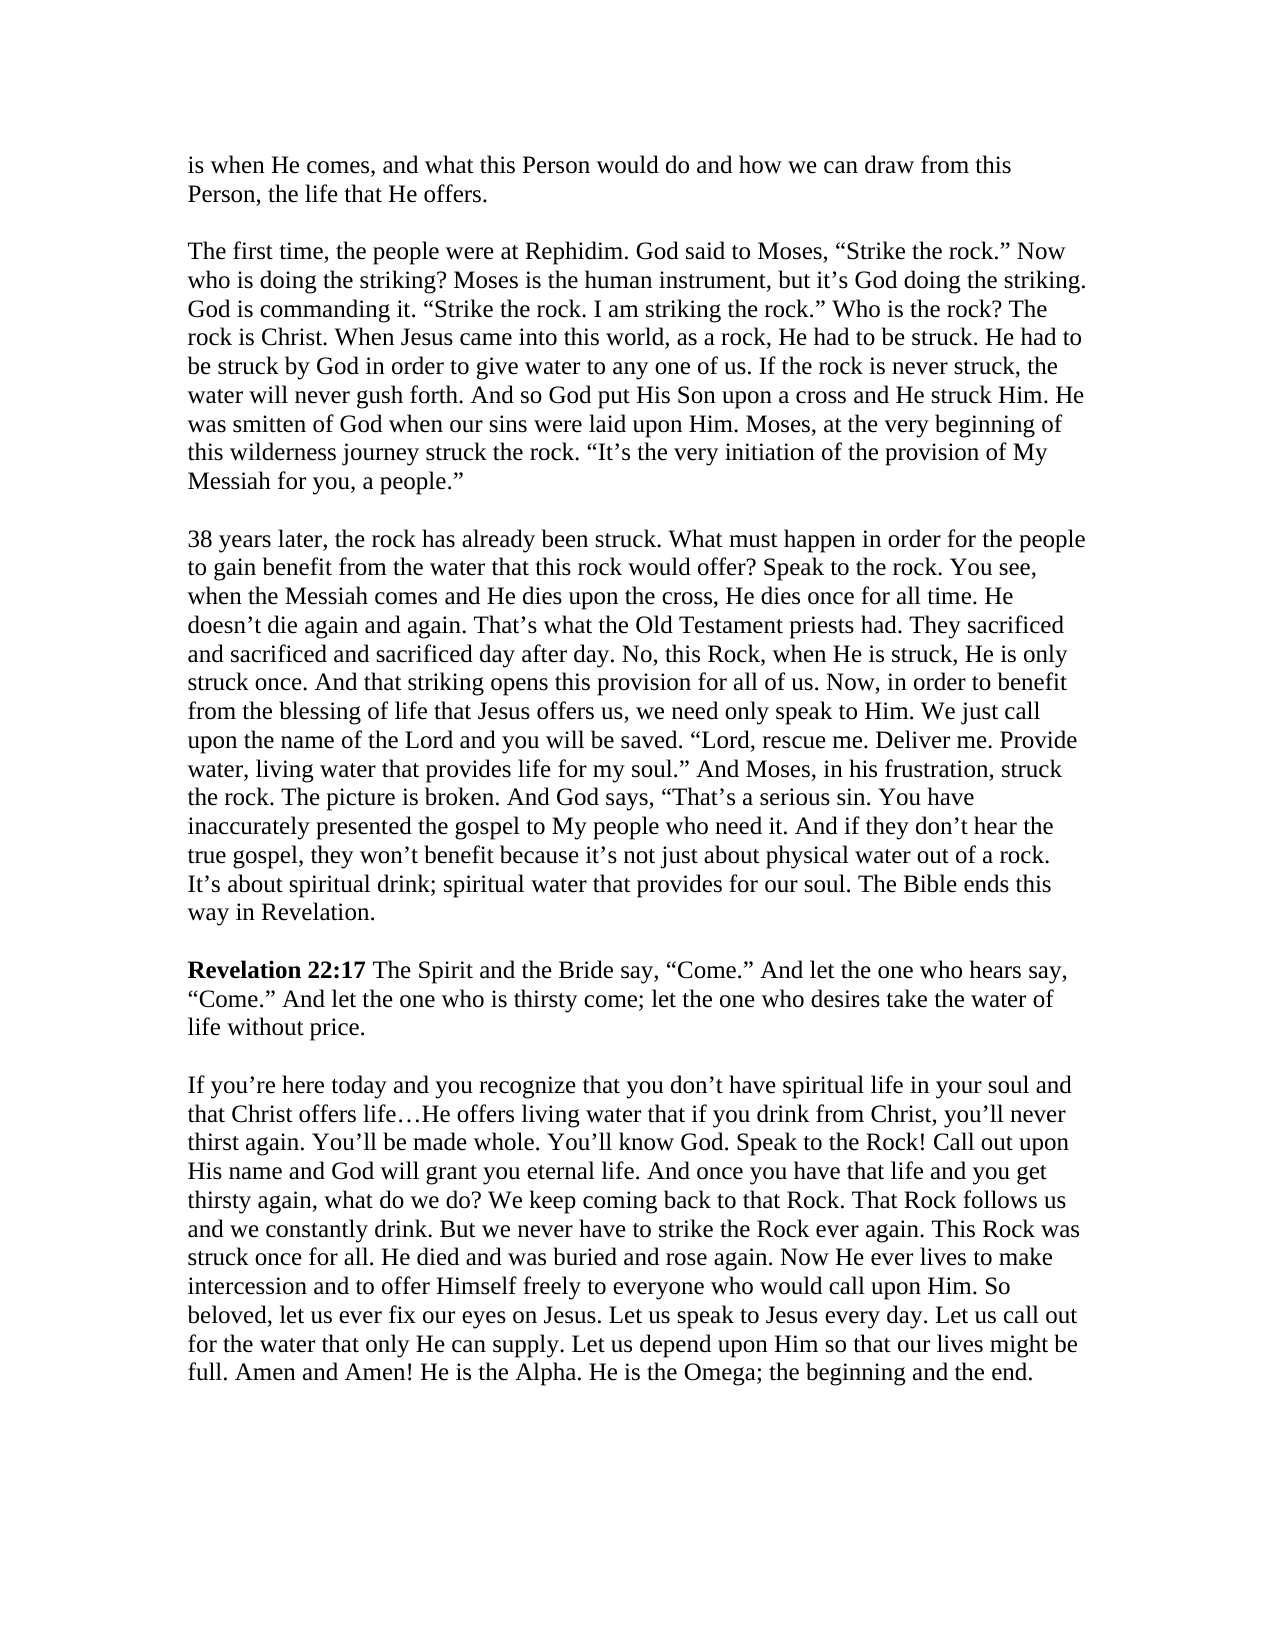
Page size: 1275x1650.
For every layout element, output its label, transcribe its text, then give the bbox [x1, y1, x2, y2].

text If you’re here today and you recognize that you don’t have spiritual life in your soul and that Christ offers life…He offers living water that if you drink from Christ, you’ll never thirst again. You’ll be made whole. You’ll know God. Speak to the Rock! Call out upon His name and God will grant you eternal life. And once you have that life and you get thirsty again, what do we do? We keep coming back to that Rock. That Rock follows us and we constantly drink. But we never have to strike the Rock ever again. This Rock was struck once for all. He died and was buried and rose again. Now He ever lives to make intercession and to offer Himself freely to everyone who would call upon Him. So beloved, let us ever fix our eyes on Jesus. Let us speak to Jesus every day. Let us call out for the water that only He can supply. Let us depend upon Him so that our lives might be full. Amen and Amen! He is the Alpha. He is the Omega; the beginning and the end. [187, 1070, 1087, 1386]
text 38 years later, the rock has already been struck. What must happen in order for the people to gain benefit from the water that this rock would offer? Speak to the rock. You see, when the Messiah comes and He dies upon the cross, He dies once for all time. He doesn’t die again and again. That’s what the Old Testament priests had. They sacrificed and sacrificed and sacrificed day after day. No, this Rock, when He is struck, He is only struck once. And that striking opens this provision for all of us. Now, in order to benefit from the blessing of life that Jesus offers us, we need only speak to Him. We just call upon the name of the Lord and you will be saved. “Lord, rescue me. Deliver me. Provide water, living water that provides life for my soul.” And Moses, in his frustration, struck the rock. The picture is broken. And God says, “That’s a serious sin. You have inaccurately presented the gospel to My people who need it. And if they don’t hear the true gospel, they won’t benefit because it’s not just about physical water out of a rock. It’s about spiritual drink; spiritual water that provides for our soul. The Bible ends this way in Revelation. [187, 524, 1087, 926]
text The first time, the people were at Rephidim. God said to Moses, “Strike the rock.” Now who is doing the striking? Moses is the human instrument, but it’s God doing the striking. God is commanding it. “Strike the rock. I am striking the rock.” Who is the rock? The rock is Christ. When Jesus came into this world, as a rock, He had to be struck. He had to be struck by God in order to give water to any one of us. If the rock is never struck, the water will never gush forth. And so God put His Son upon a cross and He struck Him. He was smitten of God when our sins were laid upon Him. Moses, at the very beginning of this wilderness journey struck the rock. “It’s the very initiation of the provision of My Messiah for you, a people.” [187, 236, 1087, 495]
text Revelation 22:17 The Spirit and the Bride say, “Come.” And let the one who hears say, “Come.” And let the one who is thirsty come; let the one who desires take the water of life without price. [187, 955, 1087, 1041]
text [187, 150, 1087, 207]
